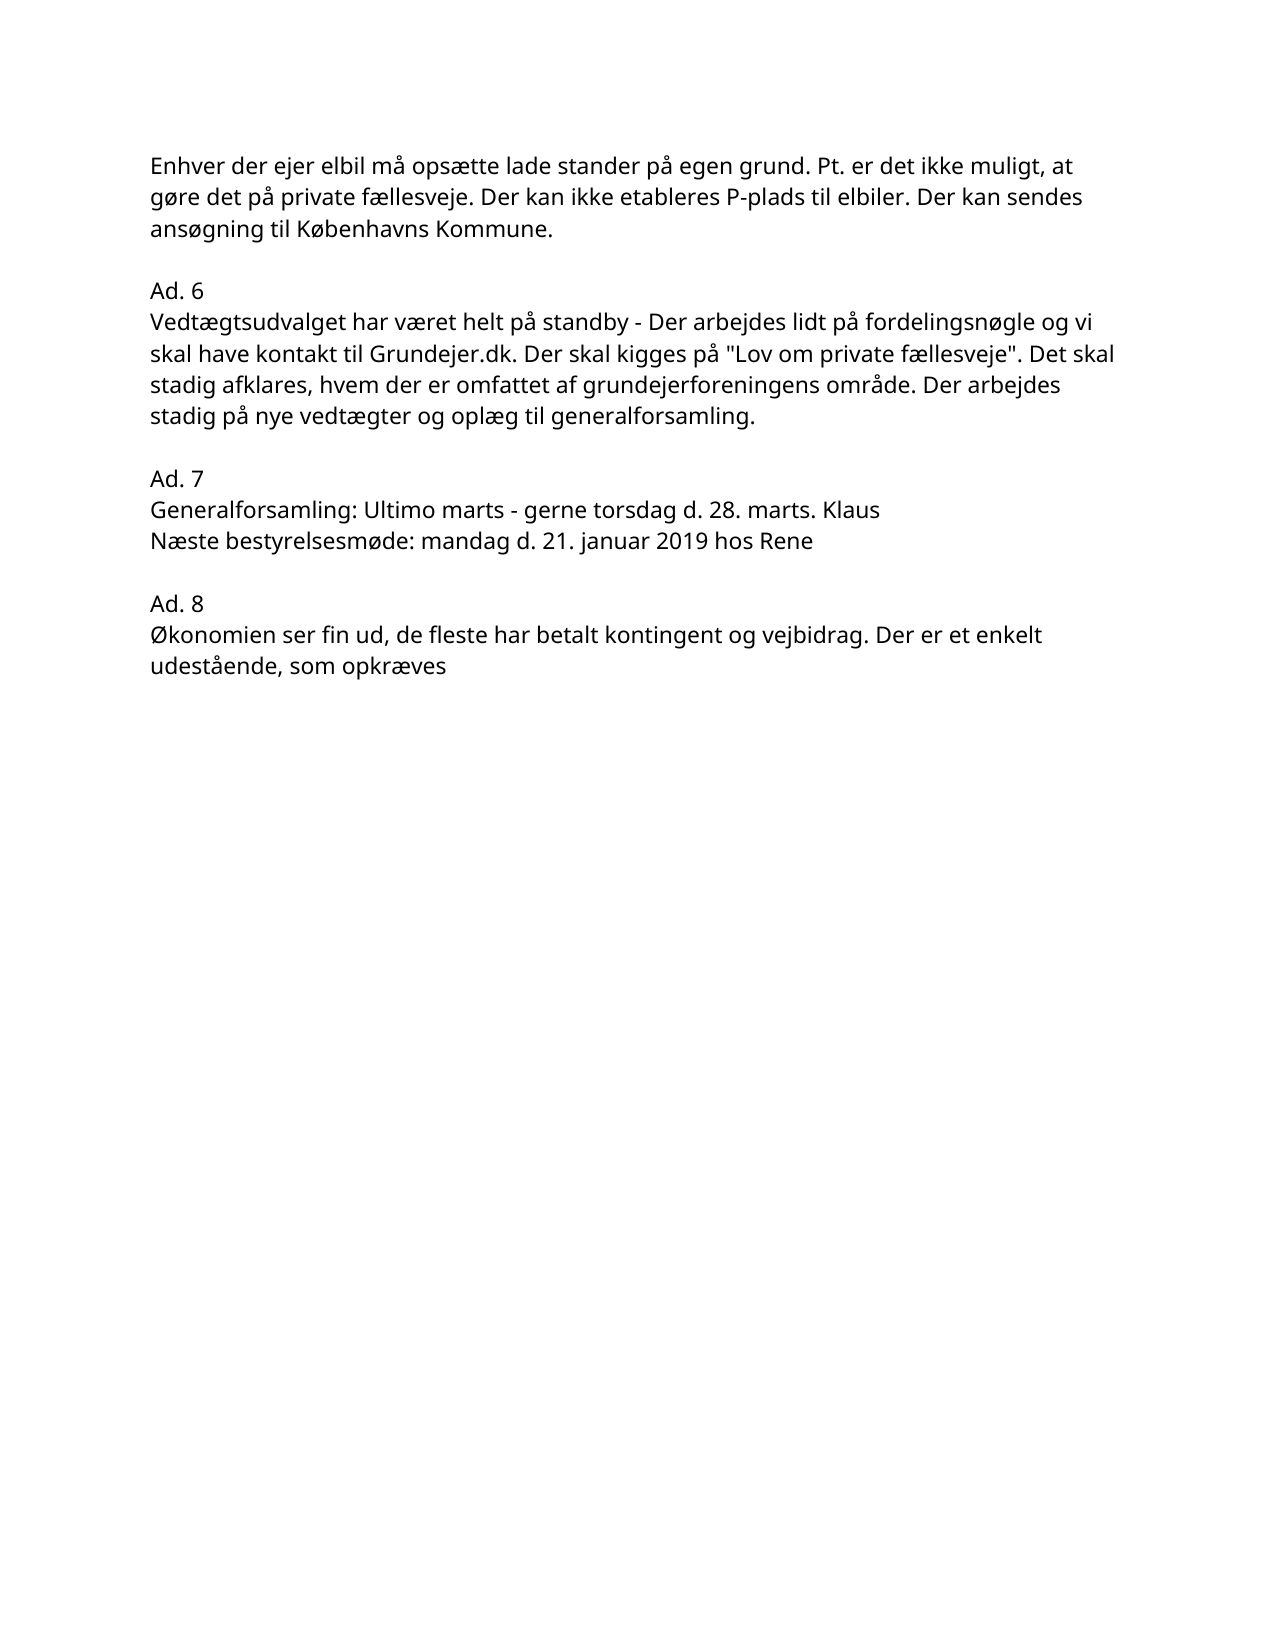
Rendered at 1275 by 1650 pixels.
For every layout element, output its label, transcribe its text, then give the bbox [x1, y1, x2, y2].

text Ad. 8 [150, 587, 1125, 619]
text Ad. 7 [150, 462, 1125, 494]
text Generalforsamling: Ultimo marts - gerne torsdag d. 28. marts. Klaus [150, 494, 1125, 525]
text Vedtægtsudvalget har været helt på standby - Der arbejdes lidt på fordelingsnøgle og vi skal have kontakt til Grundejer.dk. Der skal kigges på "Lov om private fællesveje". Det skal stadig afklares, hvem der er omfattet af grundejerforeningens område. Der arbejdes stadig på nye vedtægter og oplæg til generalforsamling. [150, 306, 1125, 431]
text Næste bestyrelsesmøde: mandag d. 21. januar 2019 hos Rene [150, 525, 1125, 556]
text Økonomien ser fin ud, de fleste har betalt kontingent og vejbidrag. Der er et enkelt udestående, som opkræves [150, 619, 1125, 681]
text Enhver der ejer elbil må opsætte lade stander på egen grund. Pt. er det ikke muligt, at gøre det på private fællesveje. Der kan ikke etableres P-plads til elbiler. Der kan sendes ansøgning til Københavns Kommune. [150, 150, 1125, 244]
text Ad. 6 [150, 275, 1125, 306]
